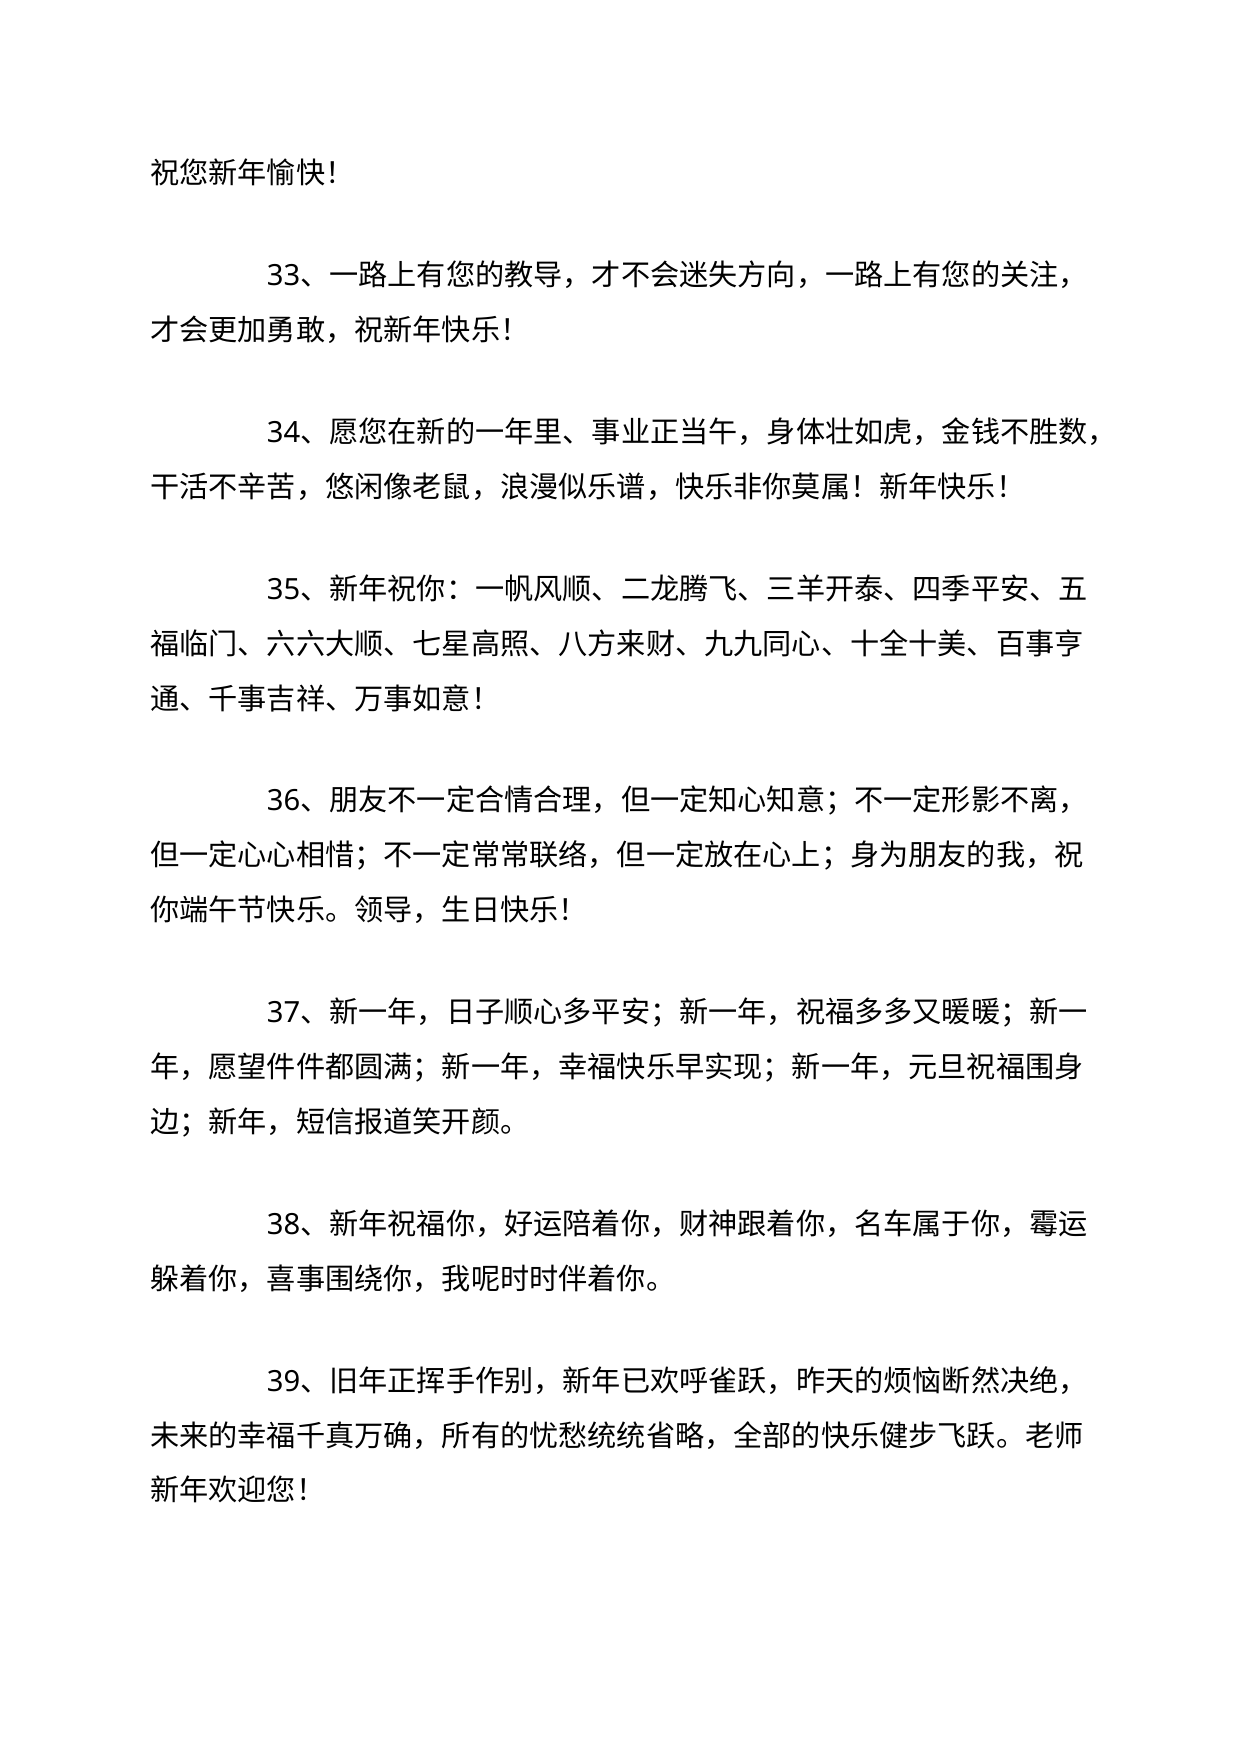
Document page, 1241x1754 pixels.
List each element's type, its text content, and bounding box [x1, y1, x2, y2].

text 33、一路上有您的教导，才不会迷失方向，一路上有您的关注，才会更加勇敢，祝新年快乐！ [150, 252, 1090, 349]
text 35、新年祝你：一帆风顺、二龙腾飞、三羊开泰、四季平安、五福临门、六六大顺、七星高照、八方来财、九九同心、十全十美、百事亨通、千事吉祥、万事如意！ [150, 565, 1090, 717]
text 36、朋友不一定合情合理，但一定知心知意；不一定形影不离，但一定心心相惜；不一定常常联络，但一定放在心上；身为朋友的我，祝你端午节快乐。领导，生日快乐！ [150, 777, 1090, 929]
text 38、新年祝福你，好运陪着你，财神跟着你，名车属于你，霉运躲着你，喜事围绕你，我呢时时伴着你。 [150, 1200, 1090, 1298]
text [150, 150, 1090, 192]
text 39、旧年正挥手作别，新年已欢呼雀跃，昨天的烦恼断然决绝，未来的幸福千真万确，所有的忧愁统统省略，全部的快乐健步飞跃。老师新年欢迎您！ [150, 1357, 1090, 1509]
text 37、新一年，日子顺心多平安；新一年，祝福多多又暖暖；新一年，愿望件件都圆满；新一年，幸福快乐早实现；新一年，元旦祝福围身边；新年，短信报道笑开颜。 [150, 989, 1090, 1141]
text 34、愿您在新的一年里、事业正当午，身体壮如虎，金钱不胜数，干活不辛苦，悠闲像老鼠，浪漫似乐谱，快乐非你莫属！新年快乐！ [150, 408, 1090, 506]
